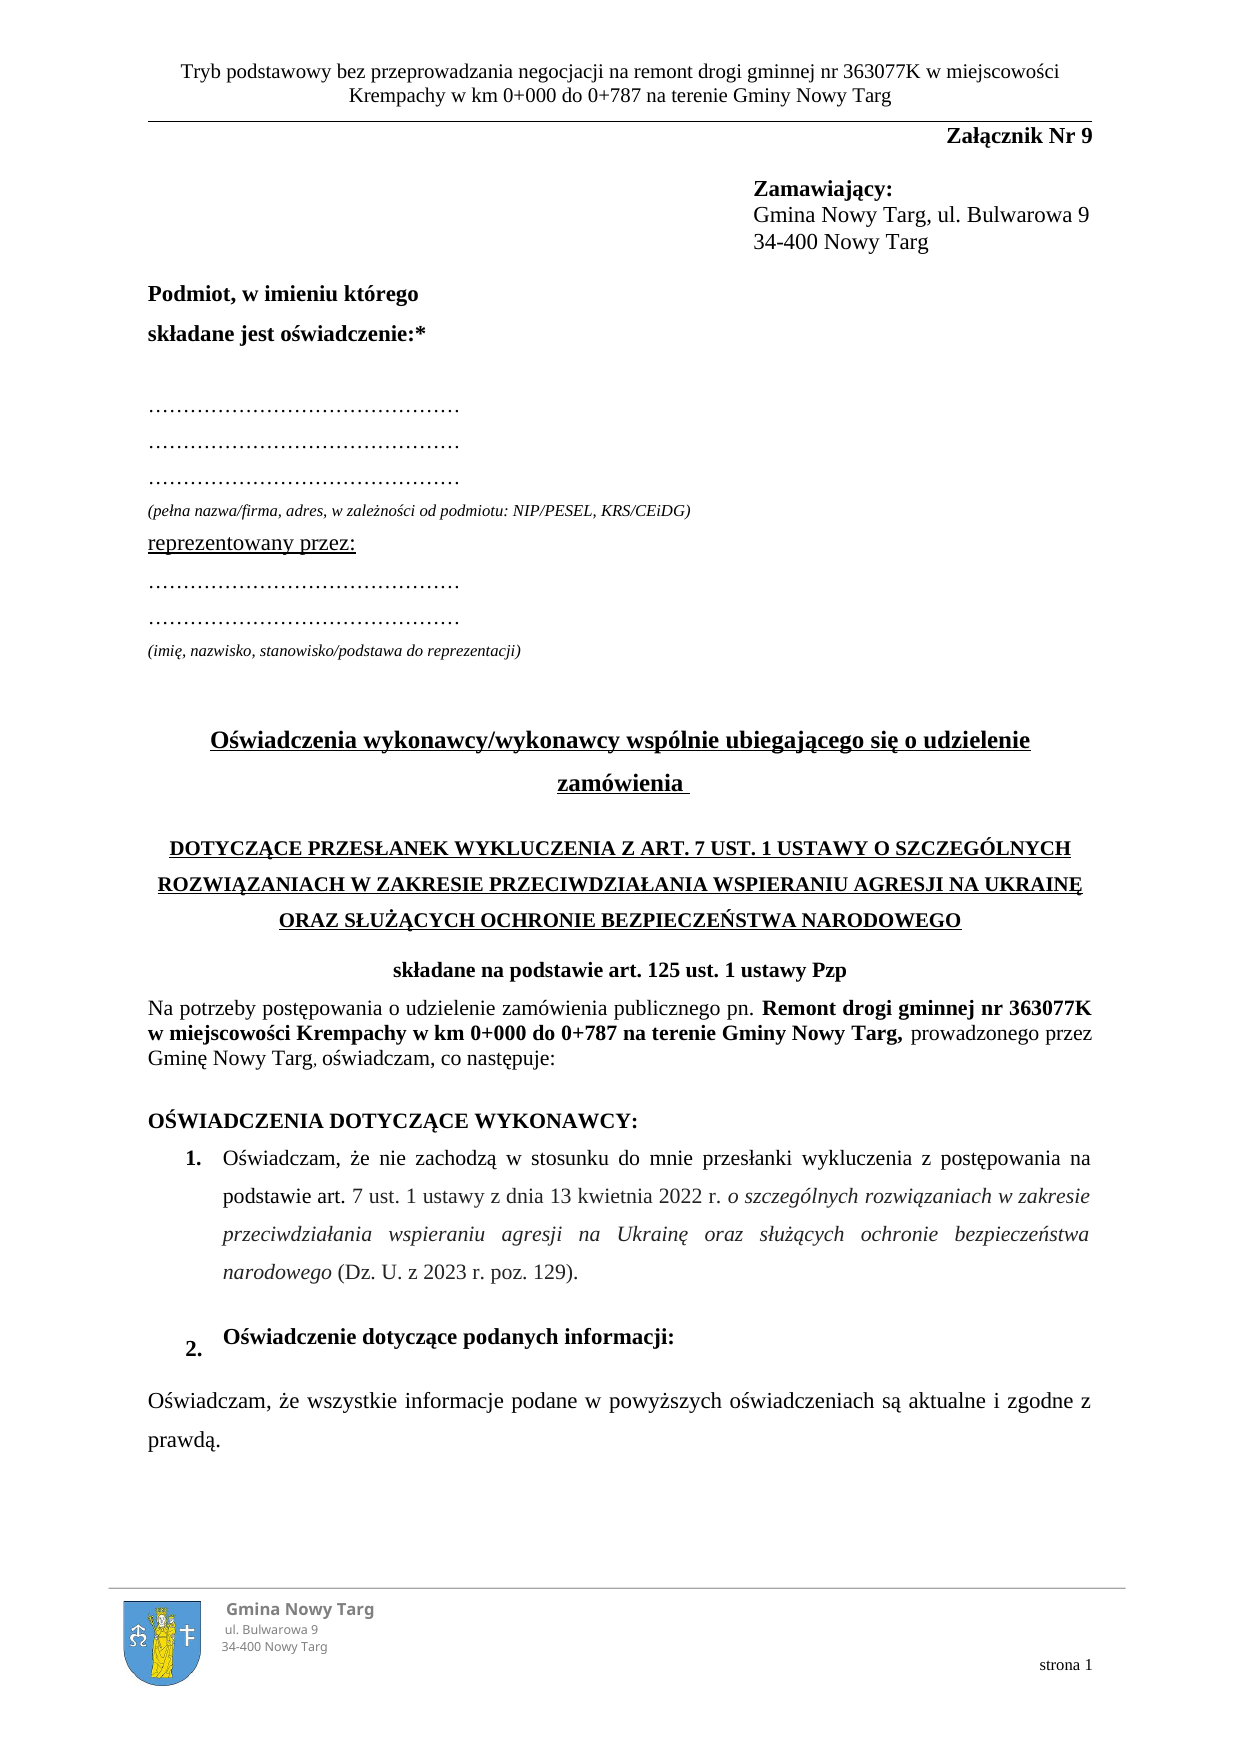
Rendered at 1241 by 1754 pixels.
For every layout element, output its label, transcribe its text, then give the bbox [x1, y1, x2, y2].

text reprezentowany przez: [148, 529, 1092, 556]
text 34-400 Nowy Targ [753, 228, 1092, 254]
text ……………………………………………………………………………… [148, 428, 472, 489]
text Oświadczam, że wszystkie informacje podane w powyższych oświadczeniach są aktualne i zgodne z prawdą. [148, 1387, 1092, 1464]
text Podmiot, w imieniu którego składane jest oświadczenie:* [148, 281, 472, 346]
text Oświadczenia wykonawcy/wykonawcy wspólnie ubiegającego się o udzielenie zamówienia [148, 725, 1092, 797]
text Zamawiający: [694, 175, 1092, 201]
text Gmina Nowy Targ, ul. Bulwarowa 9 [753, 201, 1092, 228]
list Oświadczam, że nie zachodzą w stosunku do mnie przesłanki wykluczenia z postępowania na podstawie art. 7 ust. 1 ustawy z dnia 13 kwietnia 2022 r. o szczególnych rozwiązaniach w zakresie przeciwdziałania wspieraniu agresji na Ukrainę oraz służących ochronie bezpieczeństwa narodowego (Dz. U. z 2023 r. poz. 129). [185, 1145, 1092, 1284]
text składane na podstawie art. 125 ust. 1 ustawy Pzp [148, 957, 1092, 982]
list Oświadczenie dotyczące podanych informacji: [185, 1323, 1092, 1361]
text ……………………………………… [148, 392, 472, 417]
text ……………………………………………………………………………… [148, 569, 472, 629]
text Na potrzeby postępowania o udzielenie zamówienia publicznego pn. Remont drogi gminnej nr 363077K w miejscowości Krempachy w km 0+000 do 0+787 na terenie Gminy Nowy Targ, prowadzonego przez Gminę Nowy Targ, oświadczam, co następuje: [148, 994, 1092, 1070]
text DOTYCZĄCE PRZESŁANEK WYKLUCZENIA Z ART. 7 UST. 1 USTAWY o szczególnych rozwiązaniach w zakresie przeciwdziałania wspieraniu agresji na Ukrainę oraz służących ochronie bezpieczeństwa narodowego [148, 836, 1092, 932]
text (pełna nazwa/firma, adres, w zależności od podmiotu: NIP/PESEL, KRS/CEiDG) [148, 501, 753, 520]
text (imię, nazwisko, stanowisko/podstawa do reprezentacji) [148, 641, 665, 660]
picture [123, 1601, 201, 1686]
subtitle Załącznik Nr 9 [235, 122, 1092, 149]
text OŚWIADCZENIA DOTYCZĄCE WYKONAWCY: [148, 1108, 1092, 1133]
